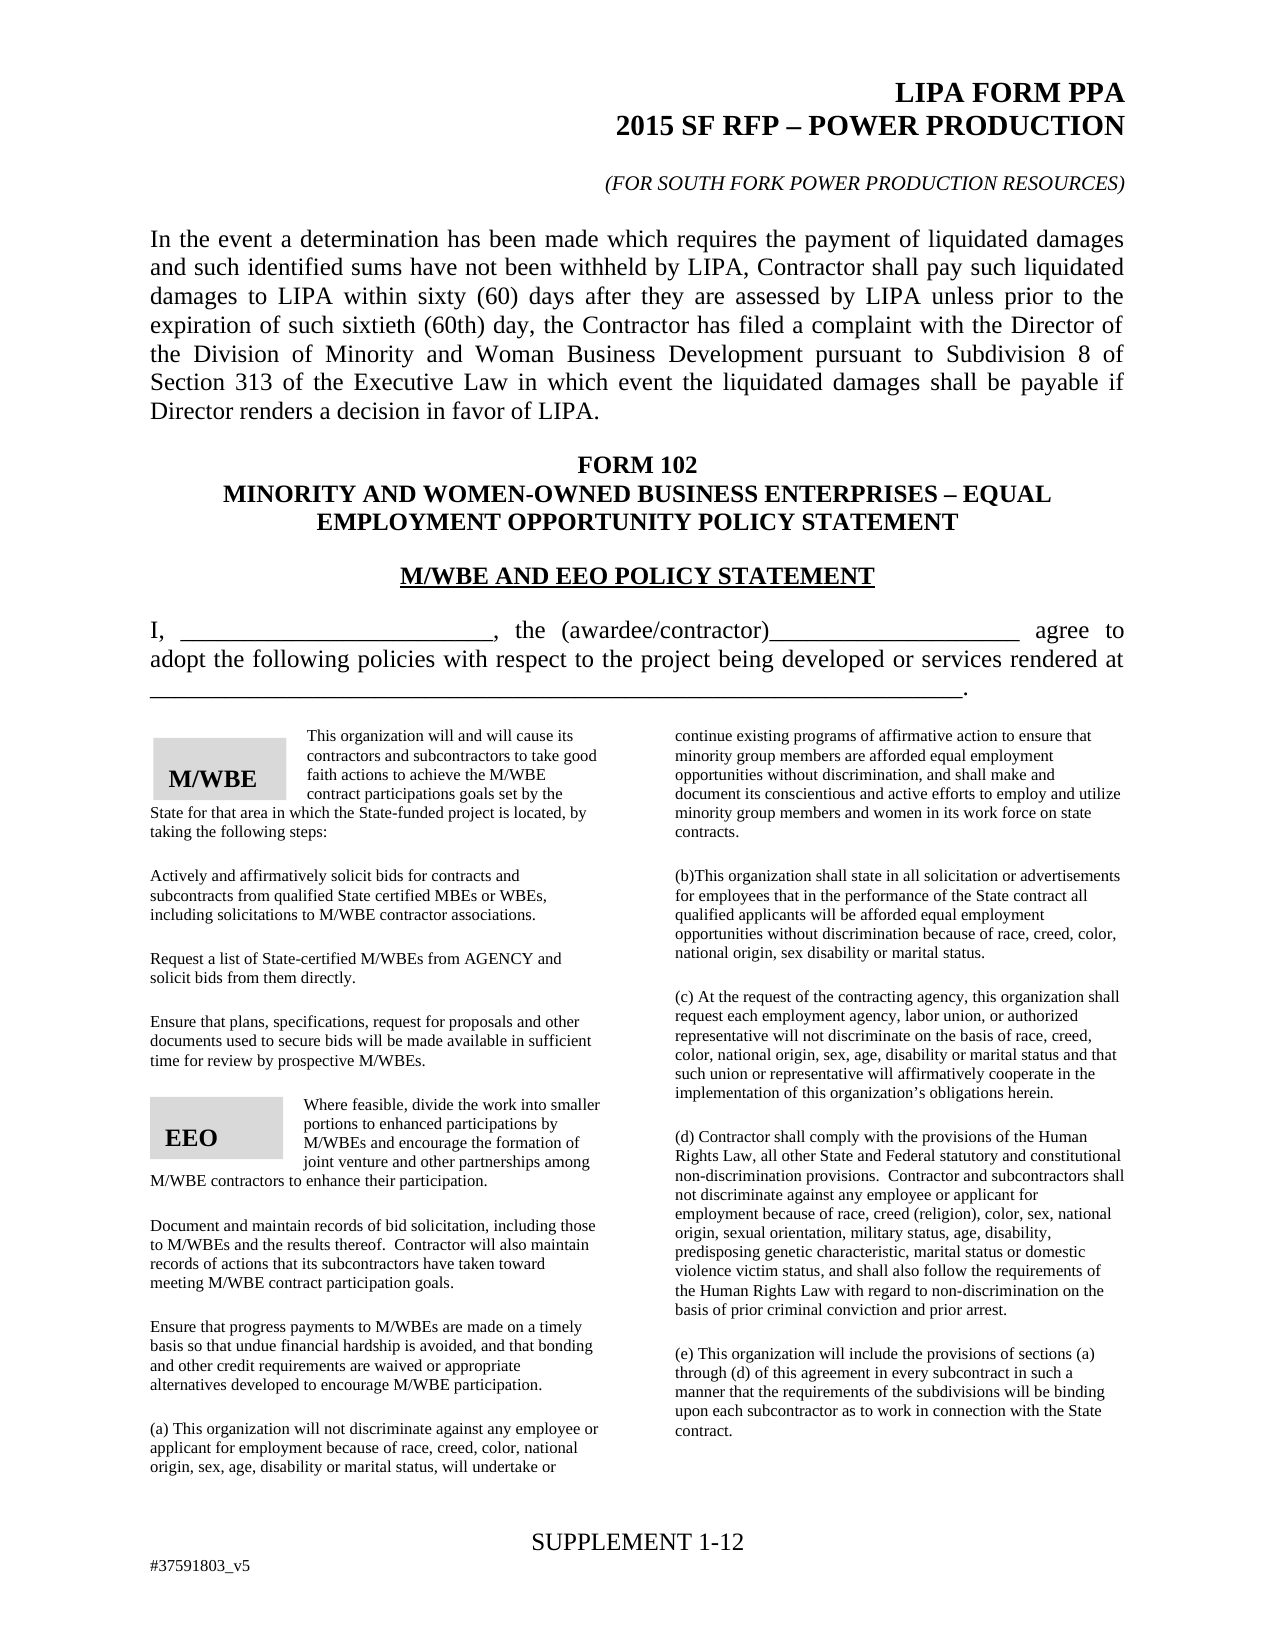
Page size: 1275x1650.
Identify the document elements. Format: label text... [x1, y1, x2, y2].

text M/WBE AND EEO POLICY STATEMENT [150, 561, 1125, 590]
text In the event a determination has been made which requires the payment of liquidated damages and such identified sums have not been withheld by LIPA, Contractor shall pay such liquidated damages to LIPA within sixty (60) days after they are assessed by LIPA unless prior to the expiration of such sixtieth (60th) day, the Contractor has filed a complaint with the Director of the Division of Minority and Woman Business Development pursuant to Subdivision 8 of Section 313 of the Executive Law in which event the liquidated damages shall be payable if Director renders a decision in favor of LIPA. [150, 224, 1125, 425]
text (d) Contractor shall comply with the provisions of the Human Rights Law, all other State and Federal statutory and constitutional non-discrimination provisions. Contractor and subcontractors shall not discriminate against any employee or applicant for employment because of race, creed (religion), color, sex, national origin, sexual orientation, military status, age, disability, predisposing genetic characteristic, marital status or domestic violence victim status, and shall also follow the requirements of the Human Rights Law with regard to non-discrimination on the basis of prior criminal conviction and prior arrest. [675, 1127, 1125, 1319]
text Where feasible, divide the work into smaller portions to enhanced participations by M/WBEs and encourage the formation of joint venture and other partnerships among M/WBE contractors to enhance their participation. [150, 1094, 600, 1190]
text (c) At the request of the contracting agency, this organization shall request each employment agency, labor union, or authorized representative will not discriminate on the basis of race, creed, color, national origin, sex, age, disability or marital status and that such union or representative will affirmatively cooperate in the implementation of this organization’s obligations herein. [675, 987, 1125, 1102]
text Ensure that progress payments to M/WBEs are made on a timely basis so that undue financial hardship is avoided, and that bonding and other credit requirements are waived or appropriate alternatives developed to encourage M/WBE participation. [150, 1317, 600, 1394]
text (a) This organization will not discriminate against any employee or applicant for employment because of race, creed, color, national origin, sex, age, disability or marital status, will undertake or continue existing programs of affirmative action to ensure that minority group members are afforded equal employment opportunities without discrimination, and shall make and document its conscientious and active efforts to employ and utilize minority group members and women in its work force on state contracts. [675, 726, 1125, 841]
text Actively and affirmatively solicit bids for contracts and subcontracts from qualified State certified MBEs or WBEs, including solicitations to M/WBE contractor associations. [150, 866, 600, 924]
text This organization will and will cause its contractors and subcontractors to take good faith actions to achieve the M/WBE contract participations goals set by the State for that area in which the State-funded project is located, by taking the following steps: [150, 726, 600, 841]
text (e) This organization will include the provisions of sections (a) through (d) of this agreement in every subcontract in such a manner that the requirements of the subdivisions will be binding upon each subcontractor as to work in connection with the State contract. [675, 1344, 1125, 1439]
text (b)This organization shall state in all solicitation or advertisements for employees that in the performance of the State contract all qualified applicants will be afforded equal employment opportunities without discrimination because of race, creed, color, national origin, sex disability or marital status. [675, 866, 1125, 962]
text Ensure that plans, specifications, request for proposals and other documents used to secure bids will be made available in sufficient time for review by prospective M/WBEs. [150, 1012, 600, 1069]
text FORM 102 MINORITY AND WOMEN-OWNED BUSINESS ENTERPRISES – EQUAL EMPLOYMENT OPPORTUNITY POLICY STATEMENT [150, 450, 1125, 536]
text I, _________________________, the (awardee/contractor)____________________ agree to adopt the following policies with respect to the project being developed or services rendered at _________________________________________________________________. [150, 615, 1125, 701]
text Document and maintain records of bid solicitation, including those to M/WBEs and the results thereof. Contractor will also maintain records of actions that its subcontractors have taken toward meeting M/WBE contract participation goals. [150, 1215, 600, 1292]
text Request a list of State-certified M/WBEs from AGENCY and solicit bids from them directly. [150, 949, 600, 987]
